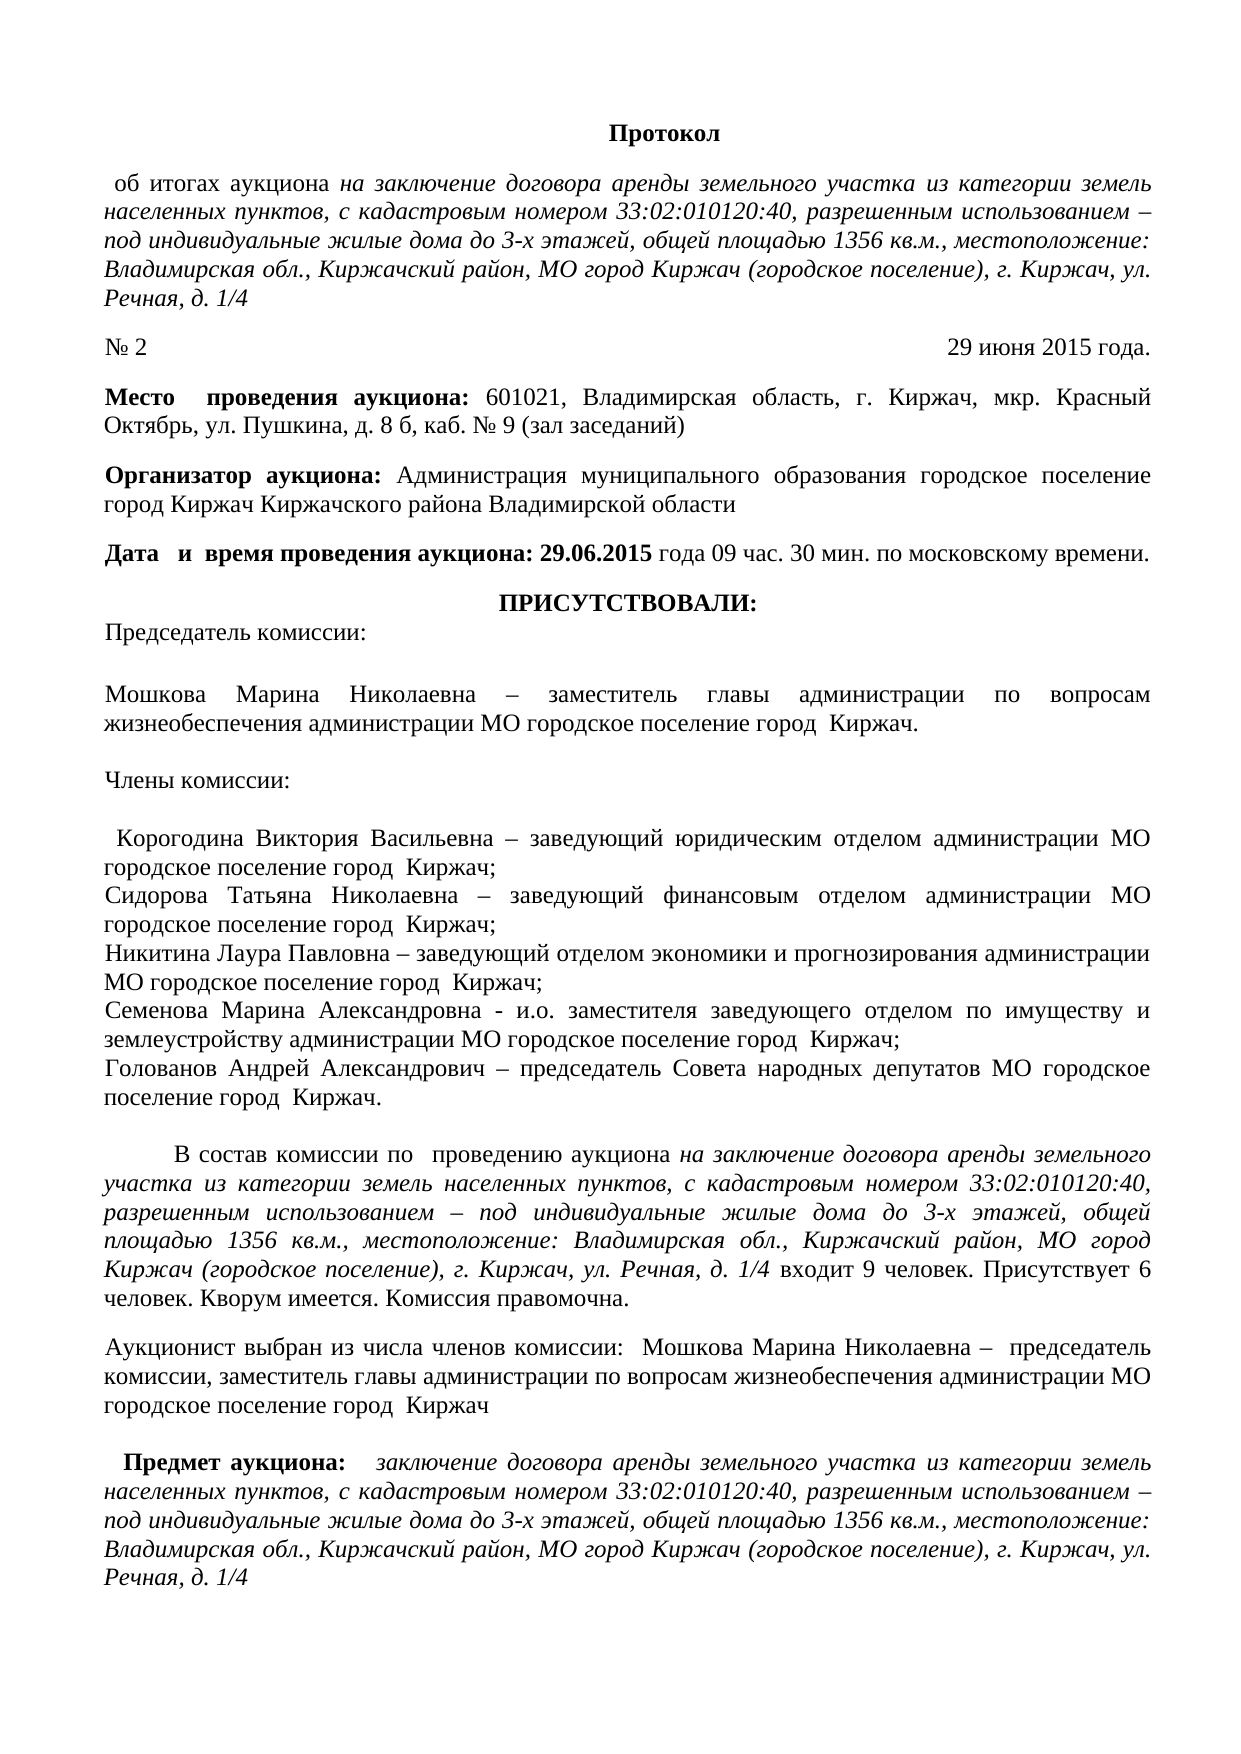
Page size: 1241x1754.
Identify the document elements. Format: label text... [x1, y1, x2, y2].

text Мошкова Марина Николаевна – заместитель главы администрации по вопросам жизнеобеспечения администрации МО городское поселение город Киржач. [103, 679, 1152, 737]
text В состав комиссии по проведению аукциона на заключение договора аренды земельного участка из категории земель населенных пунктов, с кадастровым номером 33:02:010120:40, разрешенным использованием – под индивидуальные жилые дома до 3-х этажей, общей площадью 1356 кв.м., местоположение: Владимирская обл., Киржачский район, МО город Киржач (городское поселение), г. Киржач, ул. Речная, д. 1/4 входит 9 человек. Присутствует 6 человек. Кворум имеется. Комиссия правомочна. [103, 1139, 1152, 1312]
text Голованов Андрей Александрович – председатель Совета народных депутатов МО городское поселение город Киржач. [103, 1053, 1152, 1110]
text № 2 29 июня 2015 года. [103, 332, 1152, 361]
text Организатор аукциона: Администрация муниципального образования городское поселение город Киржач Киржачского района Владимирской области [103, 460, 1152, 518]
text Дата и время проведения аукциона: 29.06.2015 года 09 час. 30 мин. по московскому времени. [103, 538, 1152, 567]
text Члены комиссии: [103, 765, 1152, 794]
text Председатель комиссии: [103, 617, 1152, 646]
text ПРИСУТСТВОВАЛИ: [103, 588, 1152, 617]
text Предмет аукциона: заключение договора аренды земельного участка из категории земель населенных пунктов, с кадастровым номером 33:02:010120:40, разрешенным использованием – под индивидуальные жилые дома до 3-х этажей, общей площадью 1356 кв.м., местоположение: Владимирская обл., Киржачский район, МО город Киржач (городское поселение), г. Киржач, ул. Речная, д. 1/4 [103, 1447, 1152, 1591]
text Место проведения аукциона: 601021, Владимирская область, г. Киржач, мкр. Красный Октябрь, ул. Пушкина, д. 8 б, каб. № 9 (зал заседаний) [103, 382, 1152, 439]
text Корогодина Виктория Васильевна – заведующий юридическим отделом администрации МО городское поселение город Киржач; [103, 823, 1152, 880]
text Протокол [103, 118, 1152, 147]
text об итогах аукциона на заключение договора аренды земельного участка из категории земель населенных пунктов, с кадастровым номером 33:02:010120:40, разрешенным использованием – под индивидуальные жилые дома до 3-х этажей, общей площадью 1356 кв.м., местоположение: Владимирская обл., Киржачский район, МО город Киржач (городское поселение), г. Киржач, ул. Речная, д. 1/4 [103, 168, 1152, 311]
text Сидорова Татьяна Николаевна – заведующий финансовым отделом администрации МО городское поселение город Киржач; [103, 880, 1152, 938]
text Аукционист выбран из числа членов комиссии: Мошкова Марина Николаевна – председатель комиссии, заместитель главы администрации по вопросам жизнеобеспечения администрации МО городское поселение город Киржач [103, 1332, 1152, 1419]
text Никитина Лаура Павловна – заведующий отделом экономики и прогнозирования администрации МО городское поселение город Киржач; [103, 938, 1152, 995]
text Семенова Марина Александровна - и.о. заместителя заведующего отделом по имуществу и землеустройству администрации МО городское поселение город Киржач; [103, 995, 1152, 1053]
